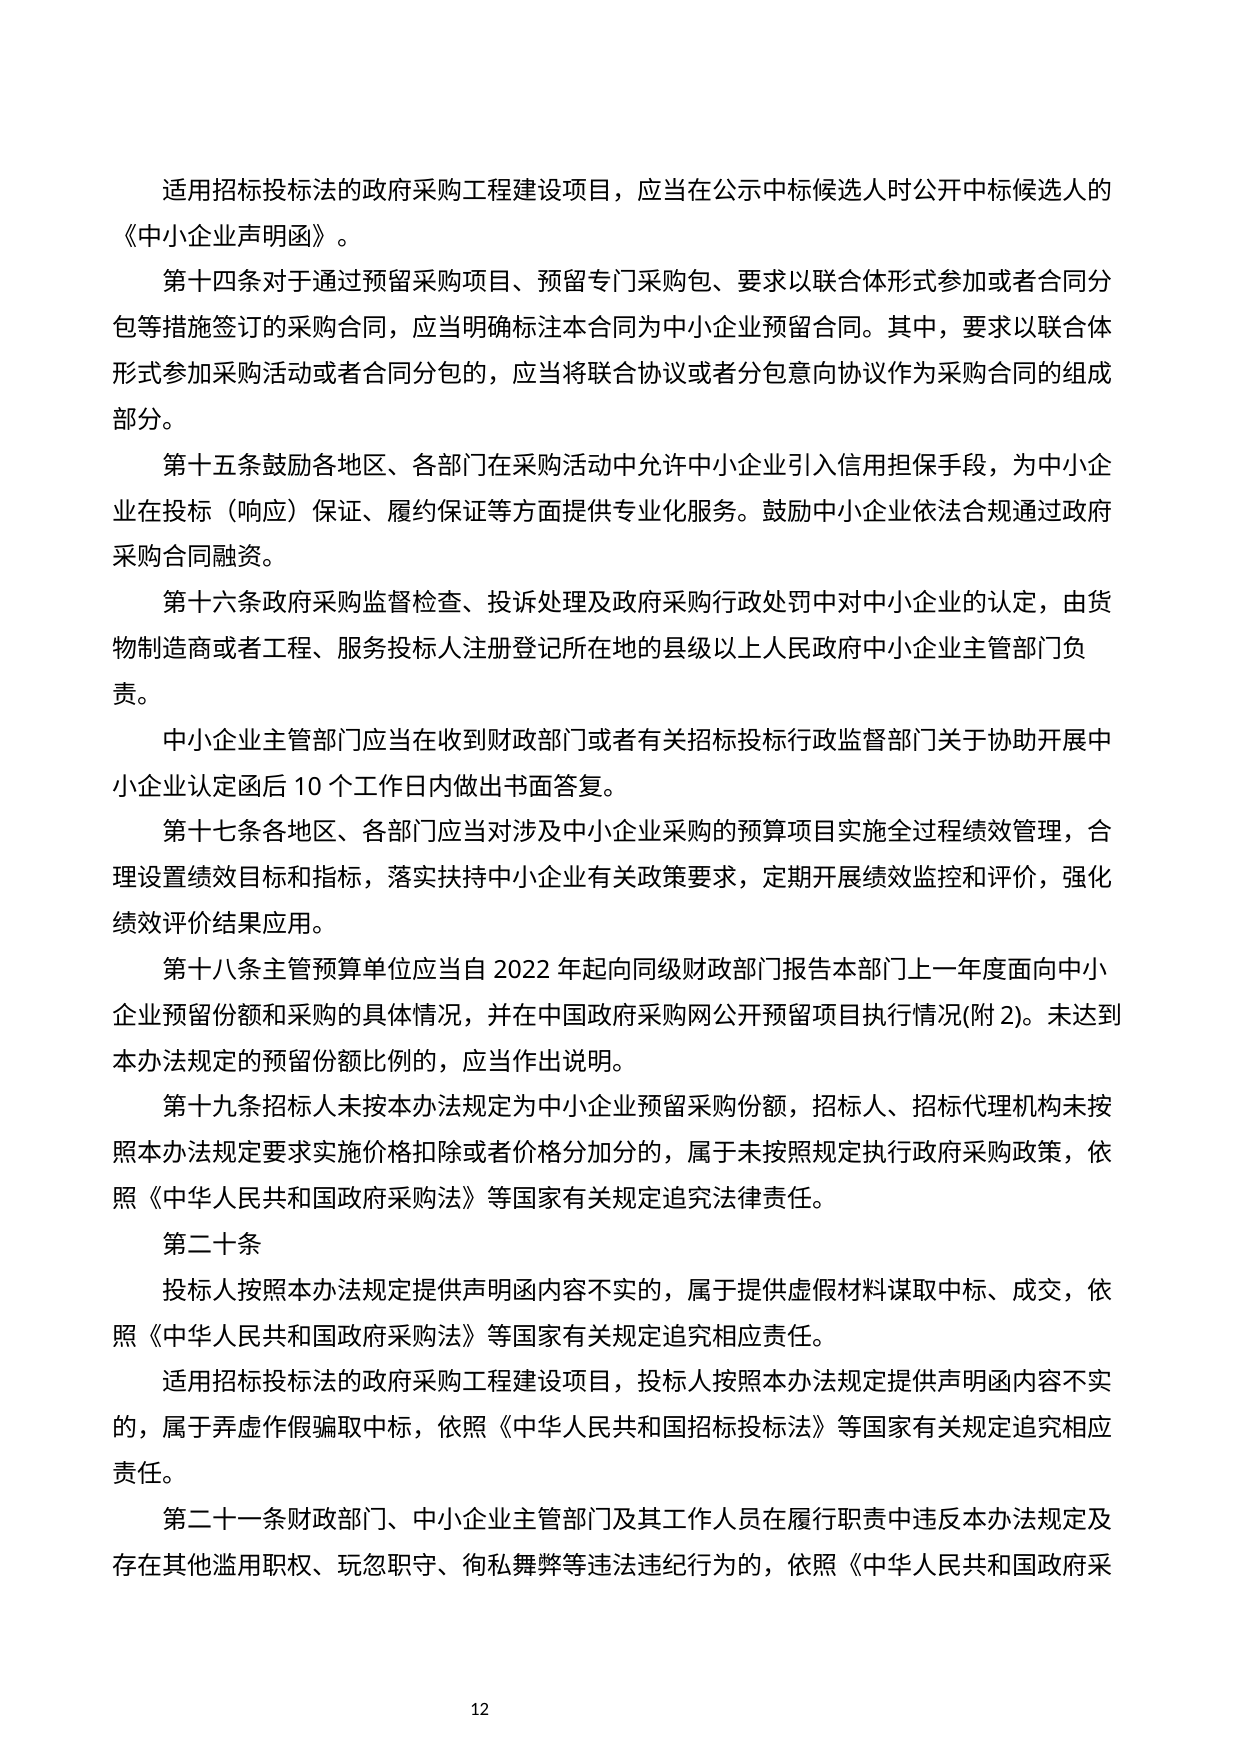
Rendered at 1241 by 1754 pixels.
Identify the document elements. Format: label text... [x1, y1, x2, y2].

text 适用招标投标法的政府采购工程建设项目，应当在公示中标候选人时公开中标候选人的《中小企业声明函》。 [112, 162, 1128, 254]
text 适用招标投标法的政府采购工程建设项目，投标人按照本办法规定提供声明函内容不实的，属于弄虚作假骗取中标，依照《中华人民共和国招标投标法》等国家有关规定追究相应责任。 [112, 1354, 1128, 1492]
text 投标人按照本办法规定提供声明函内容不实的，属于提供虚假材料谋取中标、成交，依照《中华人民共和国政府采购法》等国家有关规定追究相应责任。 [112, 1262, 1128, 1354]
text 第十八条主管预算单位应当自 2022 年起向同级财政部门报告本部门上一年度面向中小企业预留份额和采购的具体情况，并在中国政府采购网公开预留项目执行情况(附2)。未达到本办法规定的预留份额比例的，应当作出说明。 [112, 942, 1128, 1079]
text 第十七条各地区、各部门应当对涉及中小企业采购的预算项目实施全过程绩效管理，合理设置绩效目标和指标，落实扶持中小企业有关政策要求，定期开展绩效监控和评价，强化绩效评价结果应用。 [112, 804, 1128, 942]
text 第十九条招标人未按本办法规定为中小企业预留采购份额，招标人、招标代理机构未按照本办法规定要求实施价格扣除或者价格分加分的，属于未按照规定执行政府采购政策，依照《中华人民共和国政府采购法》等国家有关规定追究法律责任。 [112, 1079, 1128, 1217]
text 中小企业主管部门应当在收到财政部门或者有关招标投标行政监督部门关于协助开展中小企业认定函后 10 个工作日内做出书面答复。 [112, 712, 1128, 804]
text 第二十条 [112, 1217, 1128, 1262]
text 第十六条政府采购监督检查、投诉处理及政府采购行政处罚中对中小企业的认定，由货物制造商或者工程、服务投标人注册登记所在地的县级以上人民政府中小企业主管部门负责。 [112, 575, 1128, 712]
text 第十五条鼓励各地区、各部门在采购活动中允许中小企业引入信用担保手段，为中小企业在投标（响应）保证、履约保证等方面提供专业化服务。鼓励中小企业依法合规通过政府采购合同融资。 [112, 437, 1128, 575]
text 第十四条对于通过预留采购项目、预留专门采购包、要求以联合体形式参加或者合同分包等措施签订的采购合同，应当明确标注本合同为中小企业预留合同。其中，要求以联合体形式参加采购活动或者合同分包的，应当将联合协议或者分包意向协议作为采购合同的组成部分。 [112, 254, 1128, 437]
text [112, 1492, 1128, 1583]
